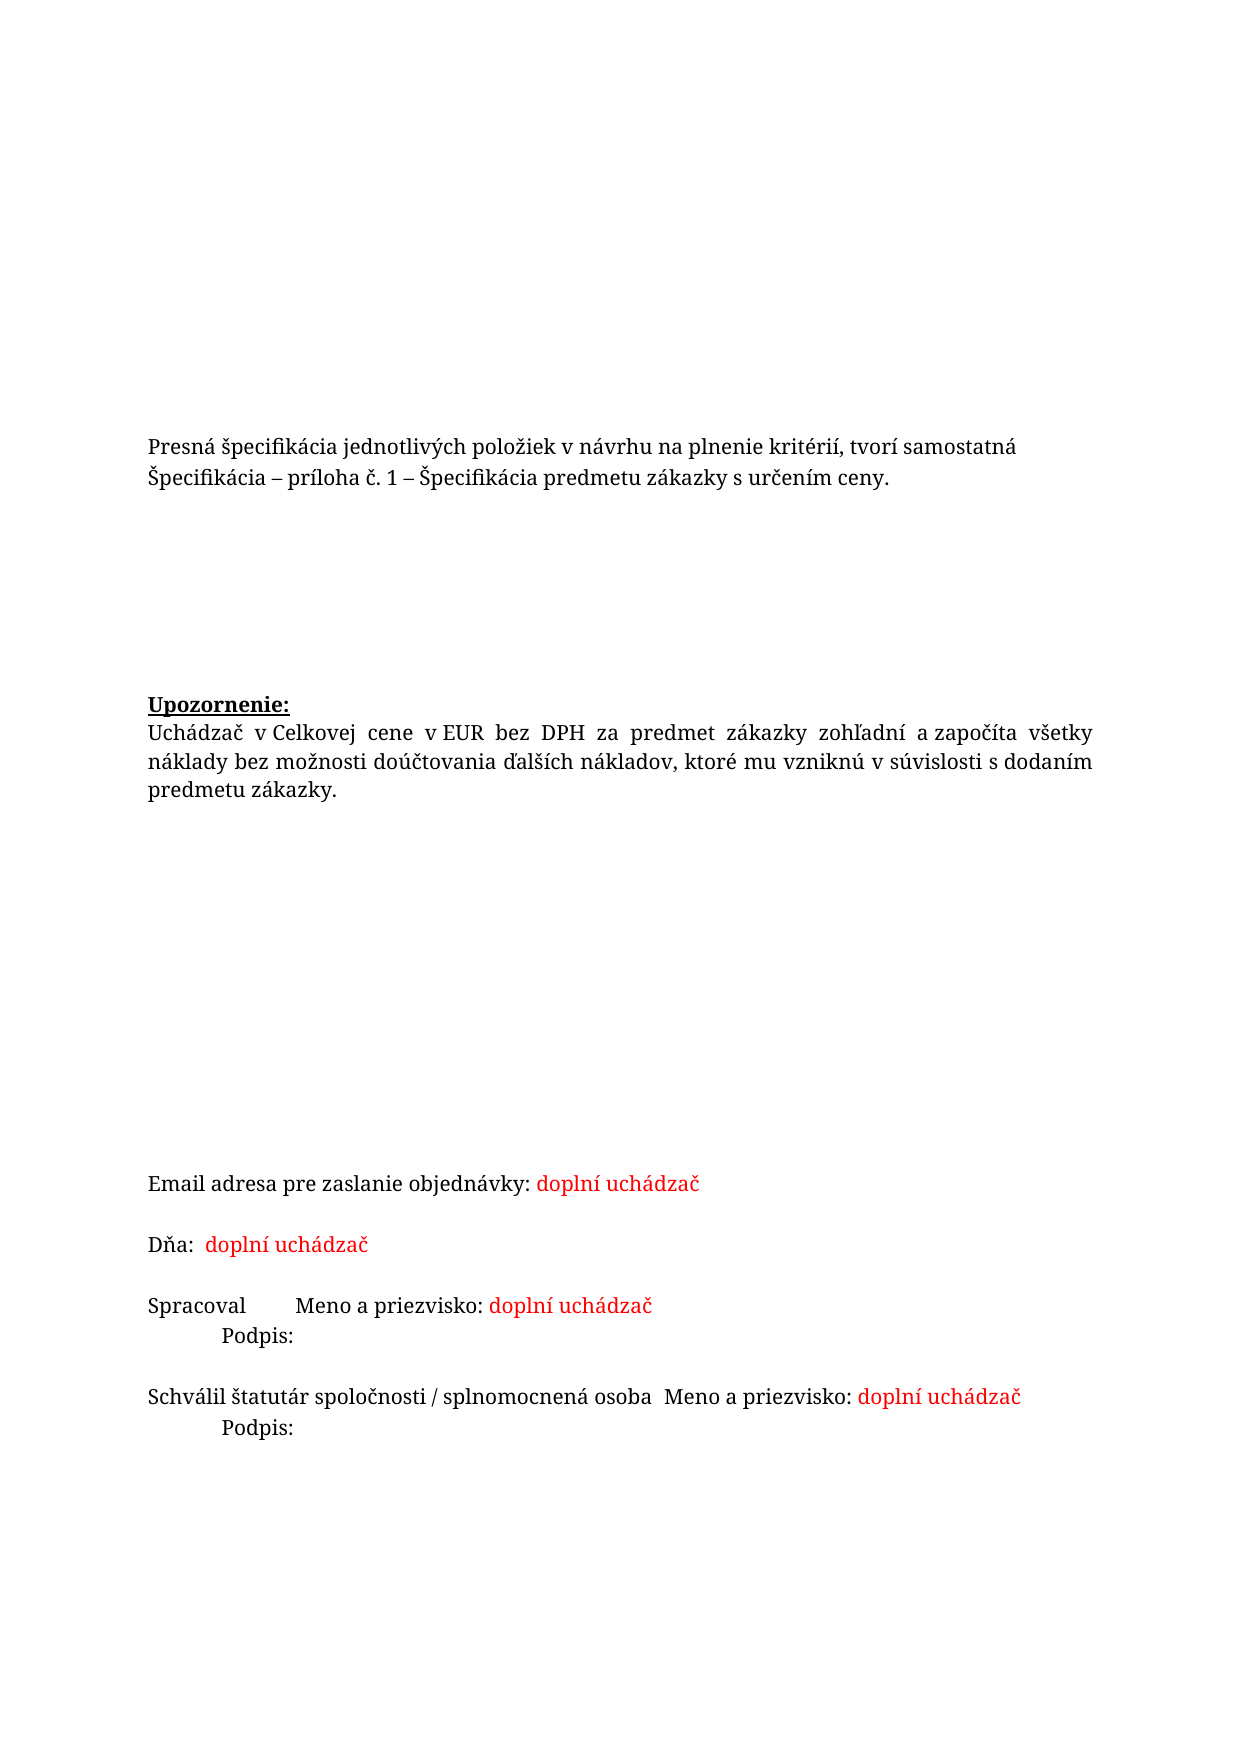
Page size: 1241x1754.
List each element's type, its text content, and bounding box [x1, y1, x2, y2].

text Email adresa pre zaslanie objednávky: doplní uchádzač [148, 1169, 1093, 1197]
text Spracoval Meno a priezvisko: doplní uchádzač Podpis: [148, 1291, 1093, 1350]
text Dňa: doplní uchádzač [148, 1230, 1093, 1258]
text Schválil štatutár spoločnosti / splnomocnená osoba Meno a priezvisko: doplní uchádzač Podpis: [148, 1382, 1093, 1441]
text Upozornenie: [148, 690, 1093, 718]
text Uchádzač v Celkovej cene v EUR bez DPH za predmet zákazky zohľadní a započíta všetky náklady bez možnosti doúčtovania ďalších nákladov, ktoré mu vzniknú v súvislosti s dodaním predmetu zákazky. [148, 718, 1093, 804]
text Presná špecifikácia jednotlivých položiek v návrhu na plnenie kritérií, tvorí samostatná [148, 432, 1093, 460]
text Špecifikácia – príloha č. 1 – Špecifikácia predmetu zákazky s určením ceny. [148, 463, 1093, 491]
